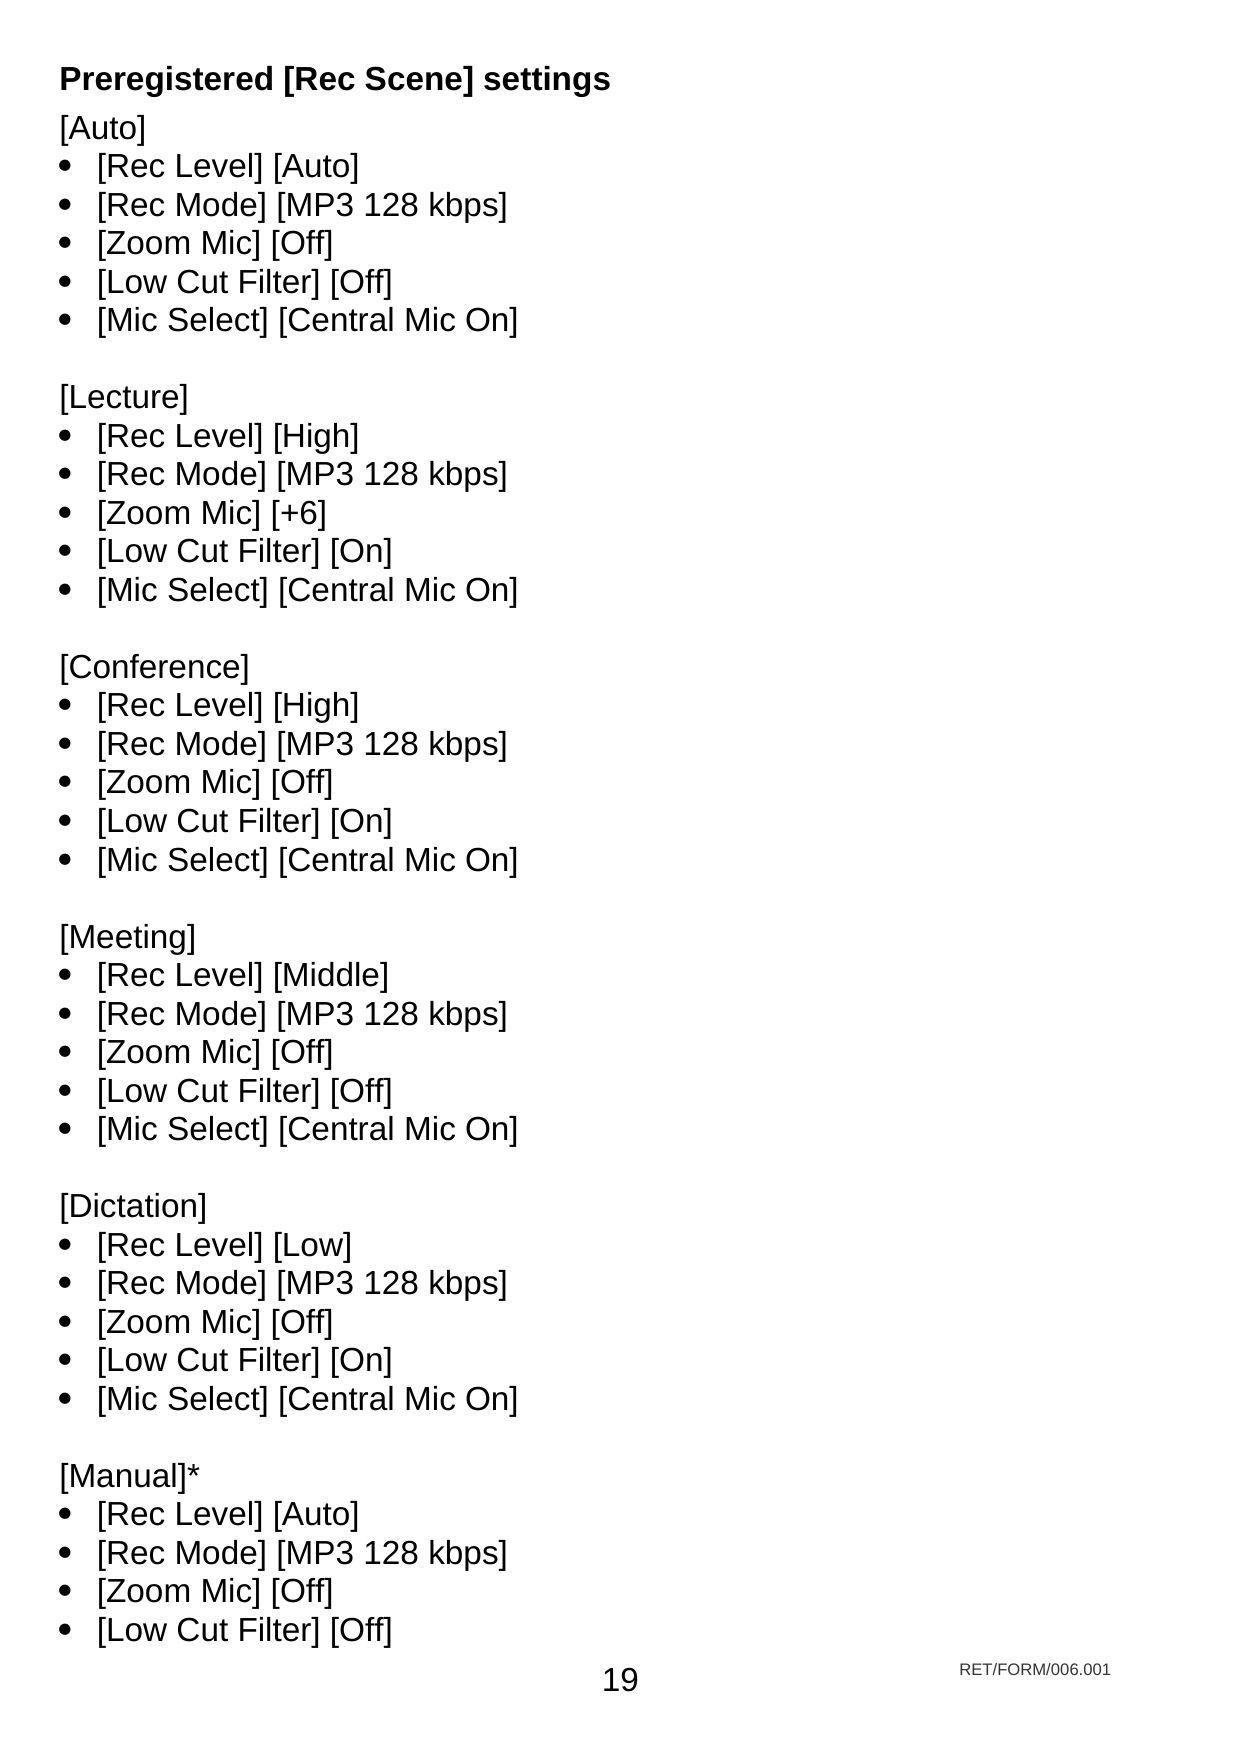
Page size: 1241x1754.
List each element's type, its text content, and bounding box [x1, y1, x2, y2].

text [Manual]* [59, 1456, 1181, 1494]
list [Zoom Mic] [Off] [59, 1302, 1181, 1340]
list [Rec Level] [High] [59, 686, 1181, 724]
text [Auto] [59, 108, 1181, 146]
list [Rec Mode] [MP3 128 kbps] [59, 185, 1181, 223]
list [Rec Mode] [MP3 128 kbps] [59, 454, 1181, 493]
text [Meeting] [59, 917, 1181, 955]
list [Mic Select] [Central Mic On] [59, 1109, 1181, 1148]
list [Low Cut Filter] [On] [59, 532, 1181, 570]
text [Conference] [59, 647, 1181, 686]
list [Zoom Mic] [Off] [59, 1032, 1181, 1071]
list [Mic Select] [Central Mic On] [59, 1379, 1181, 1417]
list [Rec Mode] [MP3 128 kbps] [59, 724, 1181, 763]
list [Rec Level] [Auto] [59, 1494, 1181, 1533]
list [Zoom Mic] [Off] [59, 1571, 1181, 1610]
list [Rec Mode] [MP3 128 kbps] [59, 1533, 1181, 1571]
list [Low Cut Filter] [Off] [59, 1071, 1181, 1109]
list [Zoom Mic] [Off] [59, 223, 1181, 262]
list [Rec Level] [Middle] [59, 955, 1181, 994]
subtitle Preregistered [Rec Scene] settings [59, 59, 1181, 97]
list [Rec Level] [Auto] [59, 146, 1181, 185]
list [Zoom Mic] [+6] [59, 493, 1181, 532]
list [Mic Select] [Central Mic On] [59, 301, 1181, 339]
list [Low Cut Filter] [Off] [59, 1610, 1181, 1648]
list [Rec Level] [Low] [59, 1225, 1181, 1263]
list [Rec Level] [High] [59, 416, 1181, 454]
list [Mic Select] [Central Mic On] [59, 840, 1181, 878]
list [Low Cut Filter] [On] [59, 801, 1181, 840]
list [Rec Mode] [MP3 128 kbps] [59, 994, 1181, 1032]
text [Lecture] [59, 377, 1181, 416]
text [Dictation] [59, 1186, 1181, 1225]
list [Zoom Mic] [Off] [59, 763, 1181, 801]
list [Low Cut Filter] [On] [59, 1340, 1181, 1379]
list [Low Cut Filter] [Off] [59, 262, 1181, 301]
list [Rec Mode] [MP3 128 kbps] [59, 1263, 1181, 1302]
list [Mic Select] [Central Mic On] [59, 570, 1181, 609]
